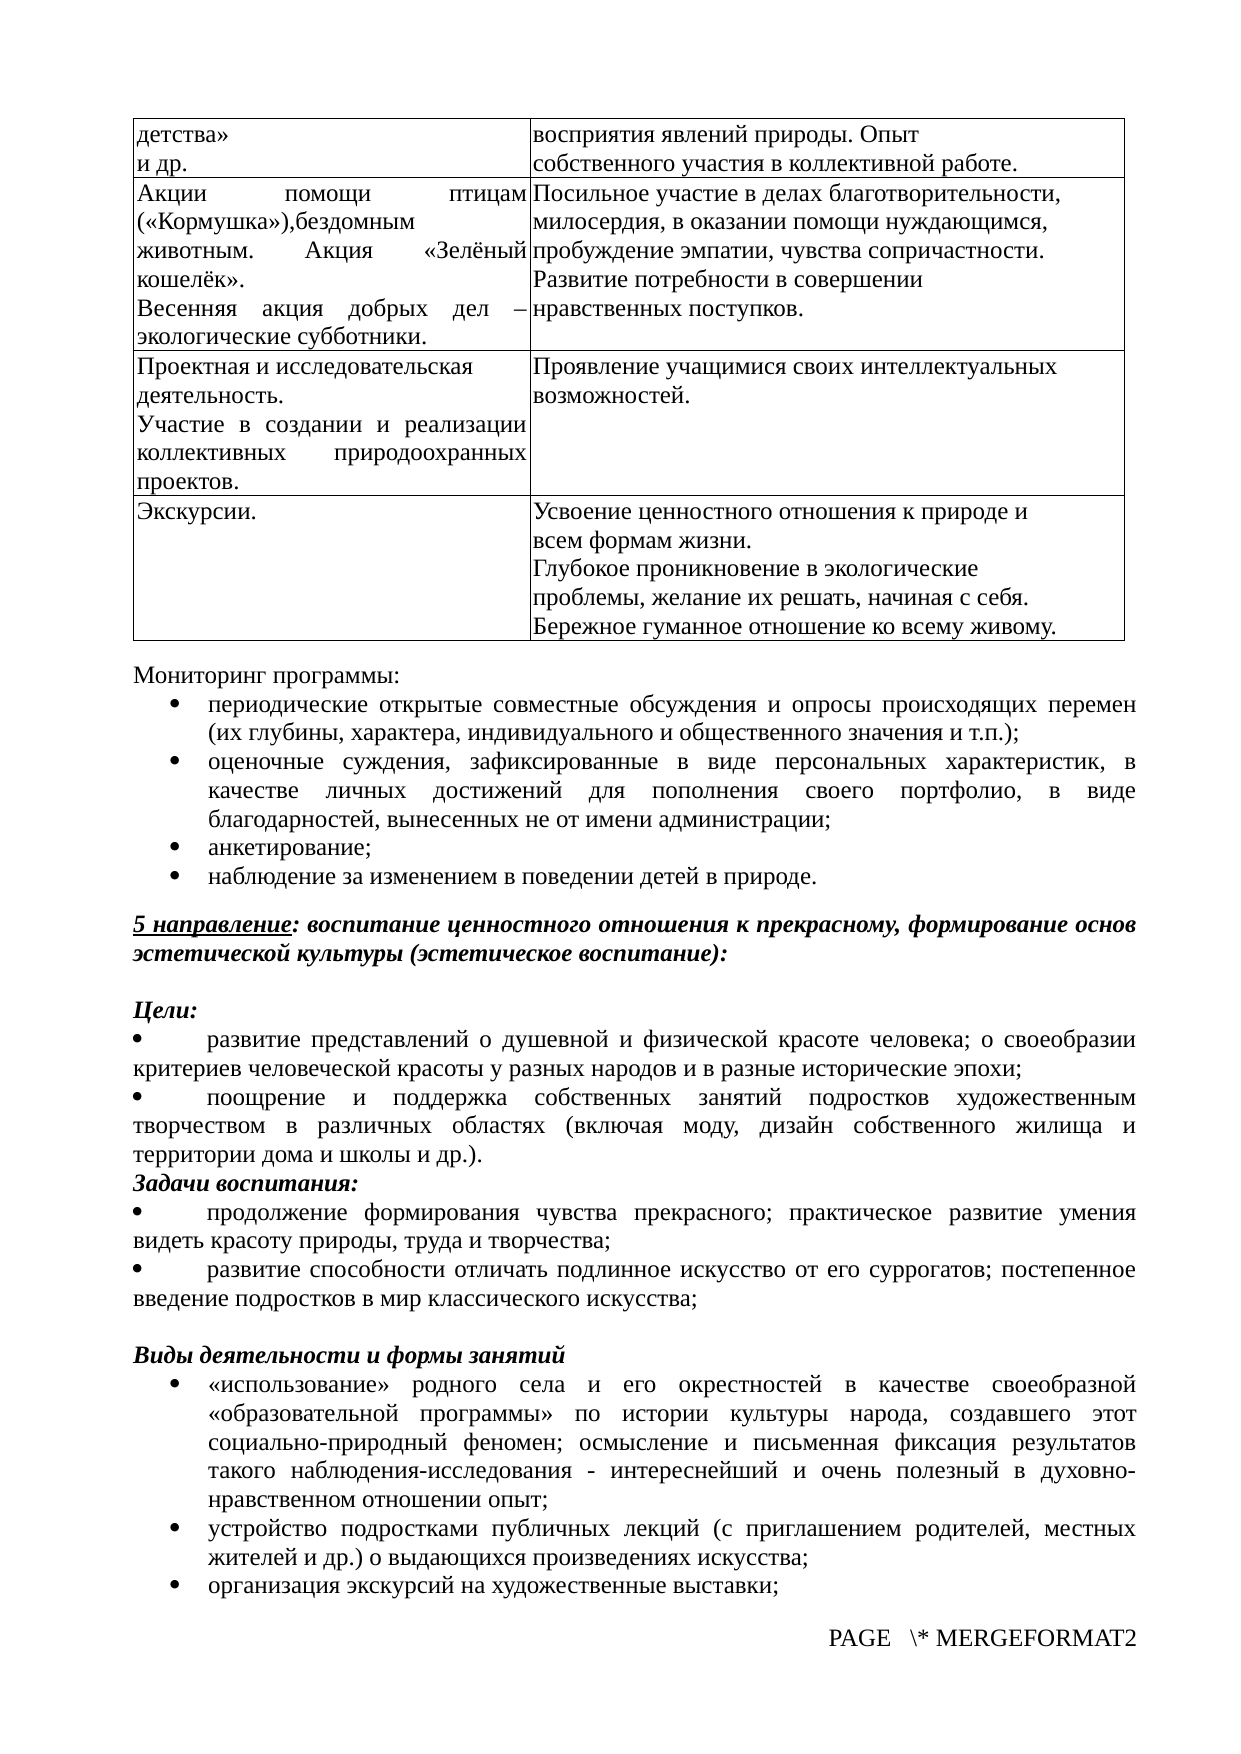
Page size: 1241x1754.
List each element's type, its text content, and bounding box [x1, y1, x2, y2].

list периодические открытые совместные обсуждения и опросы происходящих перемен (их глубины, характера, индивидуального и общественного значения и т.п.); [170, 689, 1137, 746]
list «использование» родного села и его окрестностей в качестве своеобразной «образовательной программы» по истории культуры народа, создавшего этот социально-природный феномен; осмысление и письменная фиксация результатов такого наблюдения-исследования - интереснейший и очень полезный в духовно-нравственном отношении опыт; [170, 1369, 1137, 1513]
text Виды деятельности и формы занятий [133, 1340, 1137, 1369]
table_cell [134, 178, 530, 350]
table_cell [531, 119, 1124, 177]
list развитие способности отличать подлинное искусство от его суррогатов; постепенное введение подростков в мир классического искусства; [133, 1254, 1137, 1312]
list продолжение формирования чувства прекрасного; практическое развитие умения видеть красоту природы, труда и творчества; [133, 1197, 1137, 1254]
text 5 направление: воспитание ценностного отношения к прекрасному, формирование основ эстетической культуры (эстетическое воспитание): [133, 909, 1137, 967]
list организация экскурсий на художественные выставки; [170, 1570, 1137, 1599]
list развитие представлений о душевной и физической красоте человека; о своеобразии критериев человеческой красоты у разных народов и в разные исторические эпохи; [133, 1024, 1137, 1082]
text Задачи воспитания: [133, 1168, 1137, 1197]
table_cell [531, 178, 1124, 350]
list оценочные суждения, зафиксированные в виде персональных характеристик, в качестве личных достижений для пополнения своего портфолио, в виде благодарностей, вынесенных не от имени администрации; [170, 746, 1137, 832]
text Мониторинг программы: [133, 660, 1137, 689]
text Цели: [133, 995, 1137, 1024]
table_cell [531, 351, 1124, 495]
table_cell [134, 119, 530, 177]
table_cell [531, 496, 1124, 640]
list анкетирование; [170, 832, 1137, 861]
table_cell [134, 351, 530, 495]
list поощрение и поддержка собственных занятий подростков художественным творчеством в различных областях (включая моду, дизайн собственного жилища и территории дома и школы и др.). [133, 1082, 1137, 1168]
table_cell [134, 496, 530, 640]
list наблюдение за изменением в поведении детей в природе. [170, 861, 1137, 890]
list устройство подростками публичных лекций (с приглашением родителей, местных жителей и др.) о выдающихся произведениях искусства; [170, 1513, 1137, 1570]
